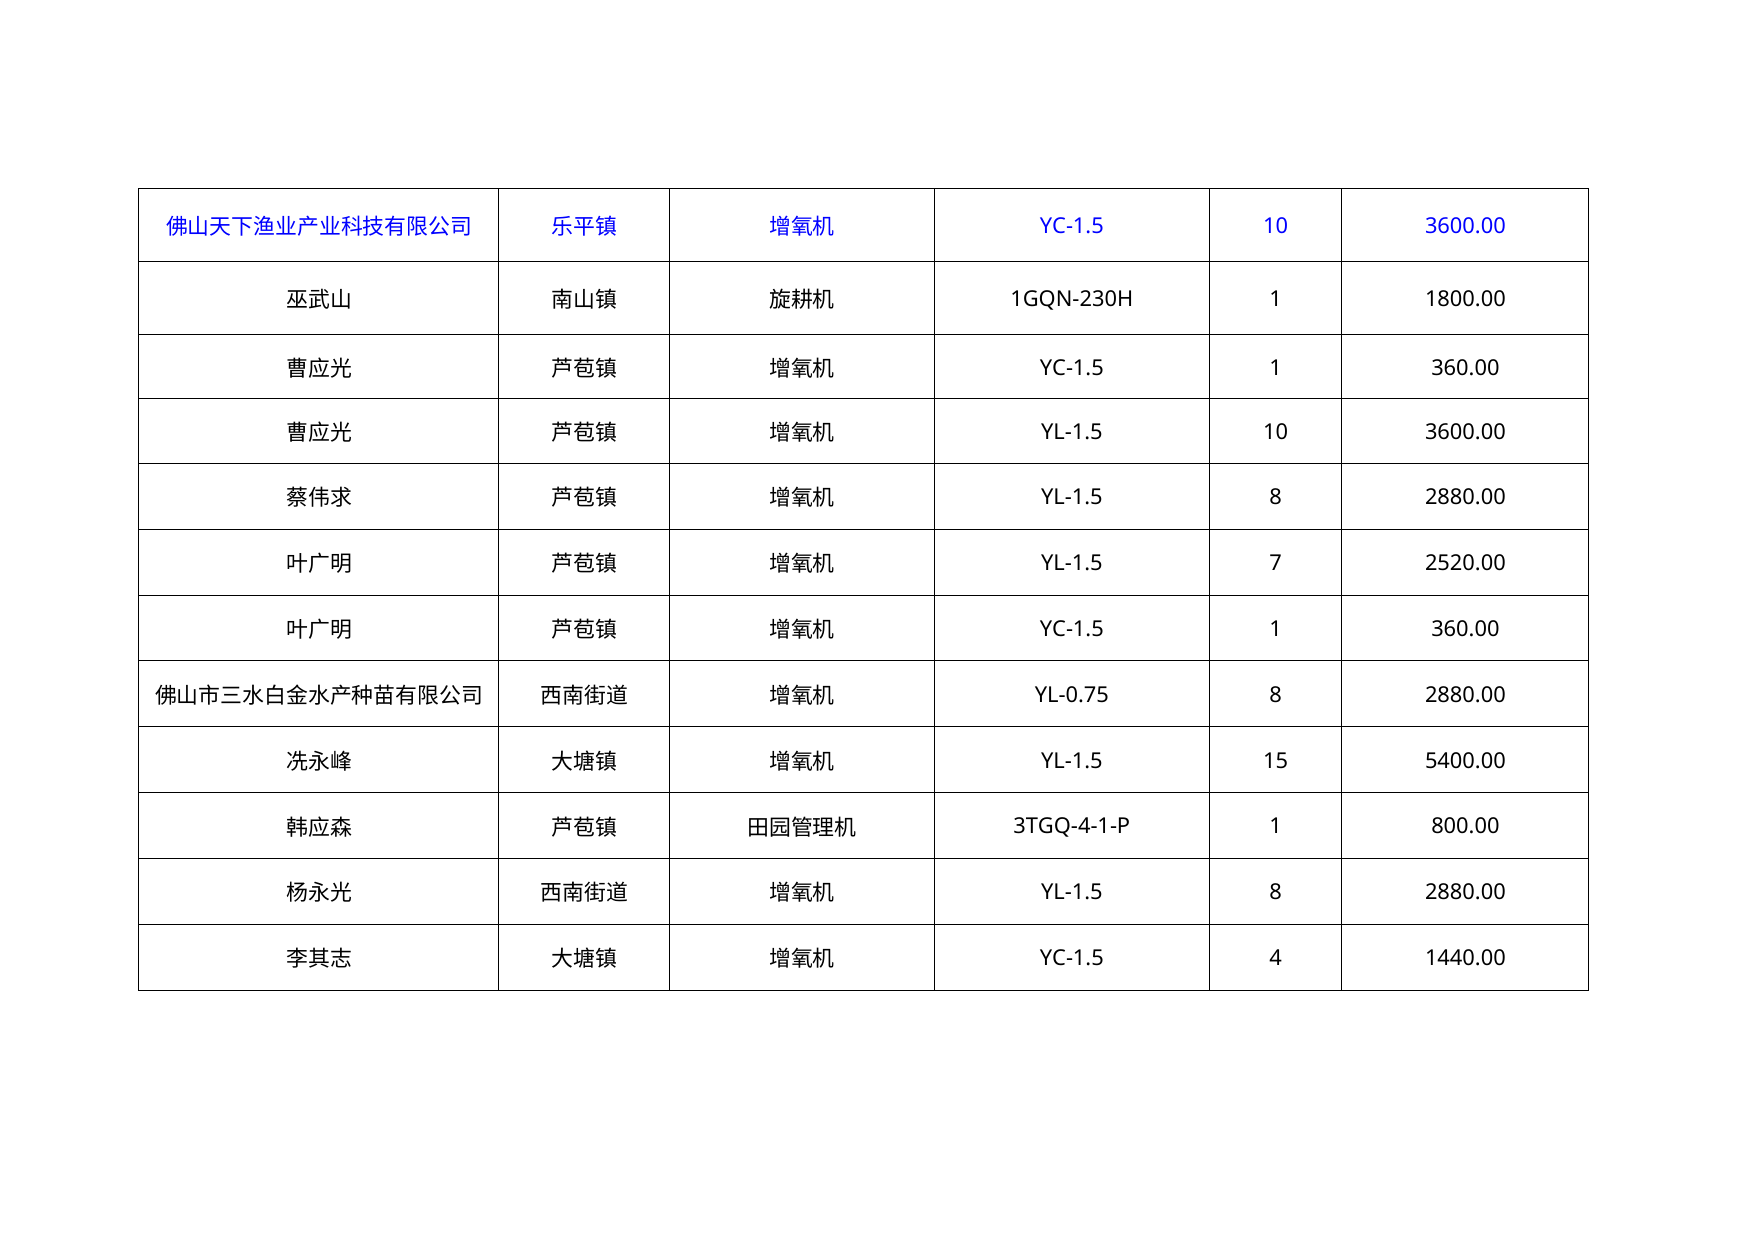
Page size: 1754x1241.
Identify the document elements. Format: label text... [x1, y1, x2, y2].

table_cell 3TGQ-4-1-P [935, 793, 1209, 858]
table_cell 大塘镇 [499, 925, 669, 989]
table_cell 增氧机 [670, 925, 934, 989]
table_cell 芦苞镇 [499, 399, 669, 463]
table_cell YC-1.5 [935, 925, 1209, 989]
table_cell 增氧机 [670, 530, 934, 594]
table_cell 西南街道 [499, 661, 669, 726]
table_cell 增氧机 [670, 727, 934, 792]
table_cell 增氧机 [670, 464, 934, 529]
table_cell 8 [1210, 661, 1341, 726]
table_cell 800.00 [1342, 793, 1588, 858]
table_cell 杨永光 [139, 859, 498, 924]
table_cell 3600.00 [1342, 399, 1588, 463]
table_cell 曹应光 [139, 399, 498, 463]
table_cell 1 [1210, 262, 1341, 333]
table_cell 360.00 [1342, 335, 1588, 398]
table_cell 10 [1210, 189, 1341, 261]
table_cell 增氧机 [670, 335, 934, 398]
table_cell 曹应光 [139, 335, 498, 398]
table_cell 增氧机 [670, 399, 934, 463]
table_cell YL-0.75 [935, 661, 1209, 726]
table_cell 巫武山 [139, 262, 498, 333]
table_cell 旋耕机 [670, 262, 934, 333]
table_cell 芦苞镇 [499, 530, 669, 594]
table_cell 5400.00 [1342, 727, 1588, 792]
table_cell 1 [1210, 335, 1341, 398]
table_cell 10 [1210, 399, 1341, 463]
table_cell 3600.00 [1342, 189, 1588, 261]
table_cell 大塘镇 [499, 727, 669, 792]
table_cell 南山镇 [499, 262, 669, 333]
table_cell 7 [1210, 530, 1341, 594]
table_cell 叶广明 [139, 530, 498, 594]
table_cell 增氧机 [670, 189, 934, 261]
table_cell 佛山市三水白金水产种苗有限公司 [139, 661, 498, 726]
table_cell 佛山天下渔业产业科技有限公司 [139, 189, 498, 261]
table_cell 1 [1210, 596, 1341, 660]
table_cell 2520.00 [1342, 530, 1588, 594]
table_cell YC-1.5 [935, 189, 1209, 261]
table_cell 8 [1210, 859, 1341, 924]
table_cell 蔡伟求 [139, 464, 498, 529]
table_cell 8 [1210, 464, 1341, 529]
table_cell 李其志 [139, 925, 498, 989]
table_cell 1GQN-230H [935, 262, 1209, 333]
table_cell 15 [1210, 727, 1341, 792]
table_cell 田园管理机 [670, 793, 934, 858]
table_cell 增氧机 [670, 596, 934, 660]
table_cell 1 [1210, 793, 1341, 858]
table_cell 1440.00 [1342, 925, 1588, 989]
table_cell 增氧机 [670, 661, 934, 726]
table_cell 360.00 [1342, 596, 1588, 660]
table_cell YL-1.5 [935, 399, 1209, 463]
table_cell 增氧机 [670, 859, 934, 924]
table_cell 西南街道 [499, 859, 669, 924]
table_cell YL-1.5 [935, 530, 1209, 594]
table_cell YC-1.5 [935, 335, 1209, 398]
table_cell 芦苞镇 [499, 793, 669, 858]
table_cell 韩应森 [139, 793, 498, 858]
table_cell 1800.00 [1342, 262, 1588, 333]
table_cell 2880.00 [1342, 859, 1588, 924]
table_cell 叶广明 [139, 596, 498, 660]
table_cell 2880.00 [1342, 464, 1588, 529]
table_cell 芦苞镇 [499, 596, 669, 660]
table_cell YL-1.5 [935, 464, 1209, 529]
table_cell 冼永峰 [139, 727, 498, 792]
table_cell YC-1.5 [935, 596, 1209, 660]
table_cell 芦苞镇 [499, 464, 669, 529]
table_cell 4 [1210, 925, 1341, 989]
table_cell 乐平镇 [499, 189, 669, 261]
table_cell 芦苞镇 [499, 335, 669, 398]
table_cell YL-1.5 [935, 727, 1209, 792]
table_cell 2880.00 [1342, 661, 1588, 726]
table_cell YL-1.5 [935, 859, 1209, 924]
